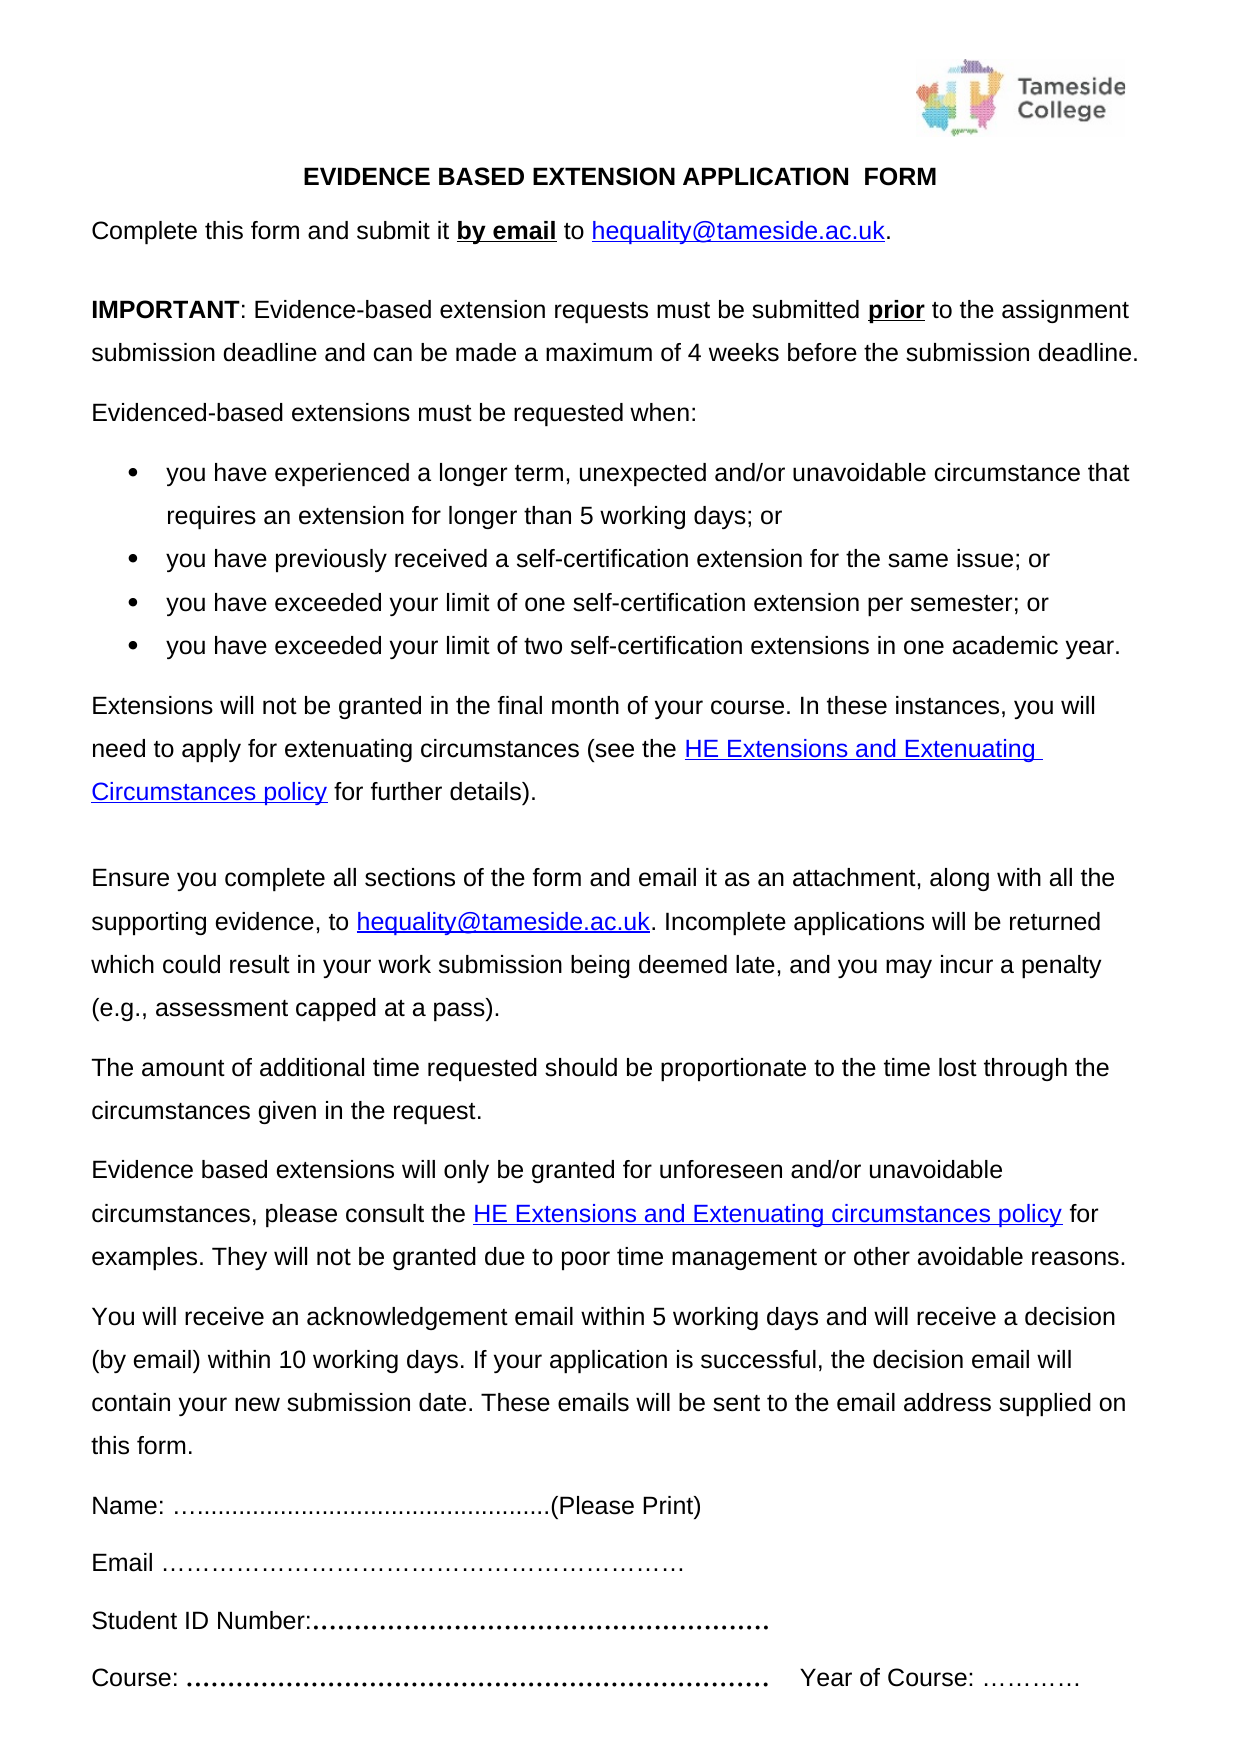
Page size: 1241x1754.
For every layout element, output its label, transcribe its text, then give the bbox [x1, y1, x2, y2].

text IMPORTANT: Evidence-based extension requests must be submitted prior to the assignment submission deadline and can be made a maximum of 4 weeks before the submission deadline. [91, 294, 1149, 366]
list you have experienced a longer term, unexpected and/or unavoidable circumstance that requires an extension for longer than 5 working days; or [128, 458, 1149, 530]
text Student ID Number: [91, 1606, 1149, 1634]
list you have exceeded your limit of one self-certification extension per semester; or [128, 588, 1149, 617]
text Evidenced-based extensions must be requested when: [91, 397, 1149, 426]
text Ensure you complete all sections of the form and email it as an attachment, along with all the supporting evidence, to hequality@tameside.ac.uk. Incomplete applications will be returned which could result in your work submission being deemed late, and you may incur a penalty (e.g., assessment capped at a pass). [91, 863, 1149, 1021]
subtitle EVIDENCE BASED EXTENSION APPLICATION FORM [91, 161, 1149, 190]
text Complete this form and submit it by email to hequality@tameside.ac.uk. [91, 216, 1149, 244]
text You will receive an acknowledgement email within 5 working days and will receive a decision (by email) within 10 working days. If your application is successful, the decision email will contain your new submission date. These emails will be sent to the email address supplied on this form. [91, 1301, 1149, 1459]
list you have exceeded your limit of two self-certification extensions in one academic year. [128, 631, 1149, 660]
text Name: …...................................................(Please Print) [91, 1491, 1149, 1519]
text Evidence based extensions will only be granted for unforeseen and/or unavoidable circumstances, please consult the HE Extensions and Extenuating circumstances policy for examples. They will not be granted due to poor time management or other avoidable reasons. [91, 1155, 1149, 1270]
text Extensions will not be granted in the final month of your course. In these instances, you will need to apply for extenuating circumstances (see the HE Extensions and Extenuating Circumstances policy for further details). [91, 691, 1149, 806]
picture [916, 59, 1126, 137]
text Course: Year of Course: ………… [91, 1663, 1149, 1692]
list you have previously received a self-certification extension for the same issue; or [128, 544, 1149, 573]
text The amount of additional time requested should be proportionate to the time lost through the circumstances given in the request. [91, 1052, 1149, 1124]
text Email ……………………………………………………… [91, 1548, 1149, 1577]
